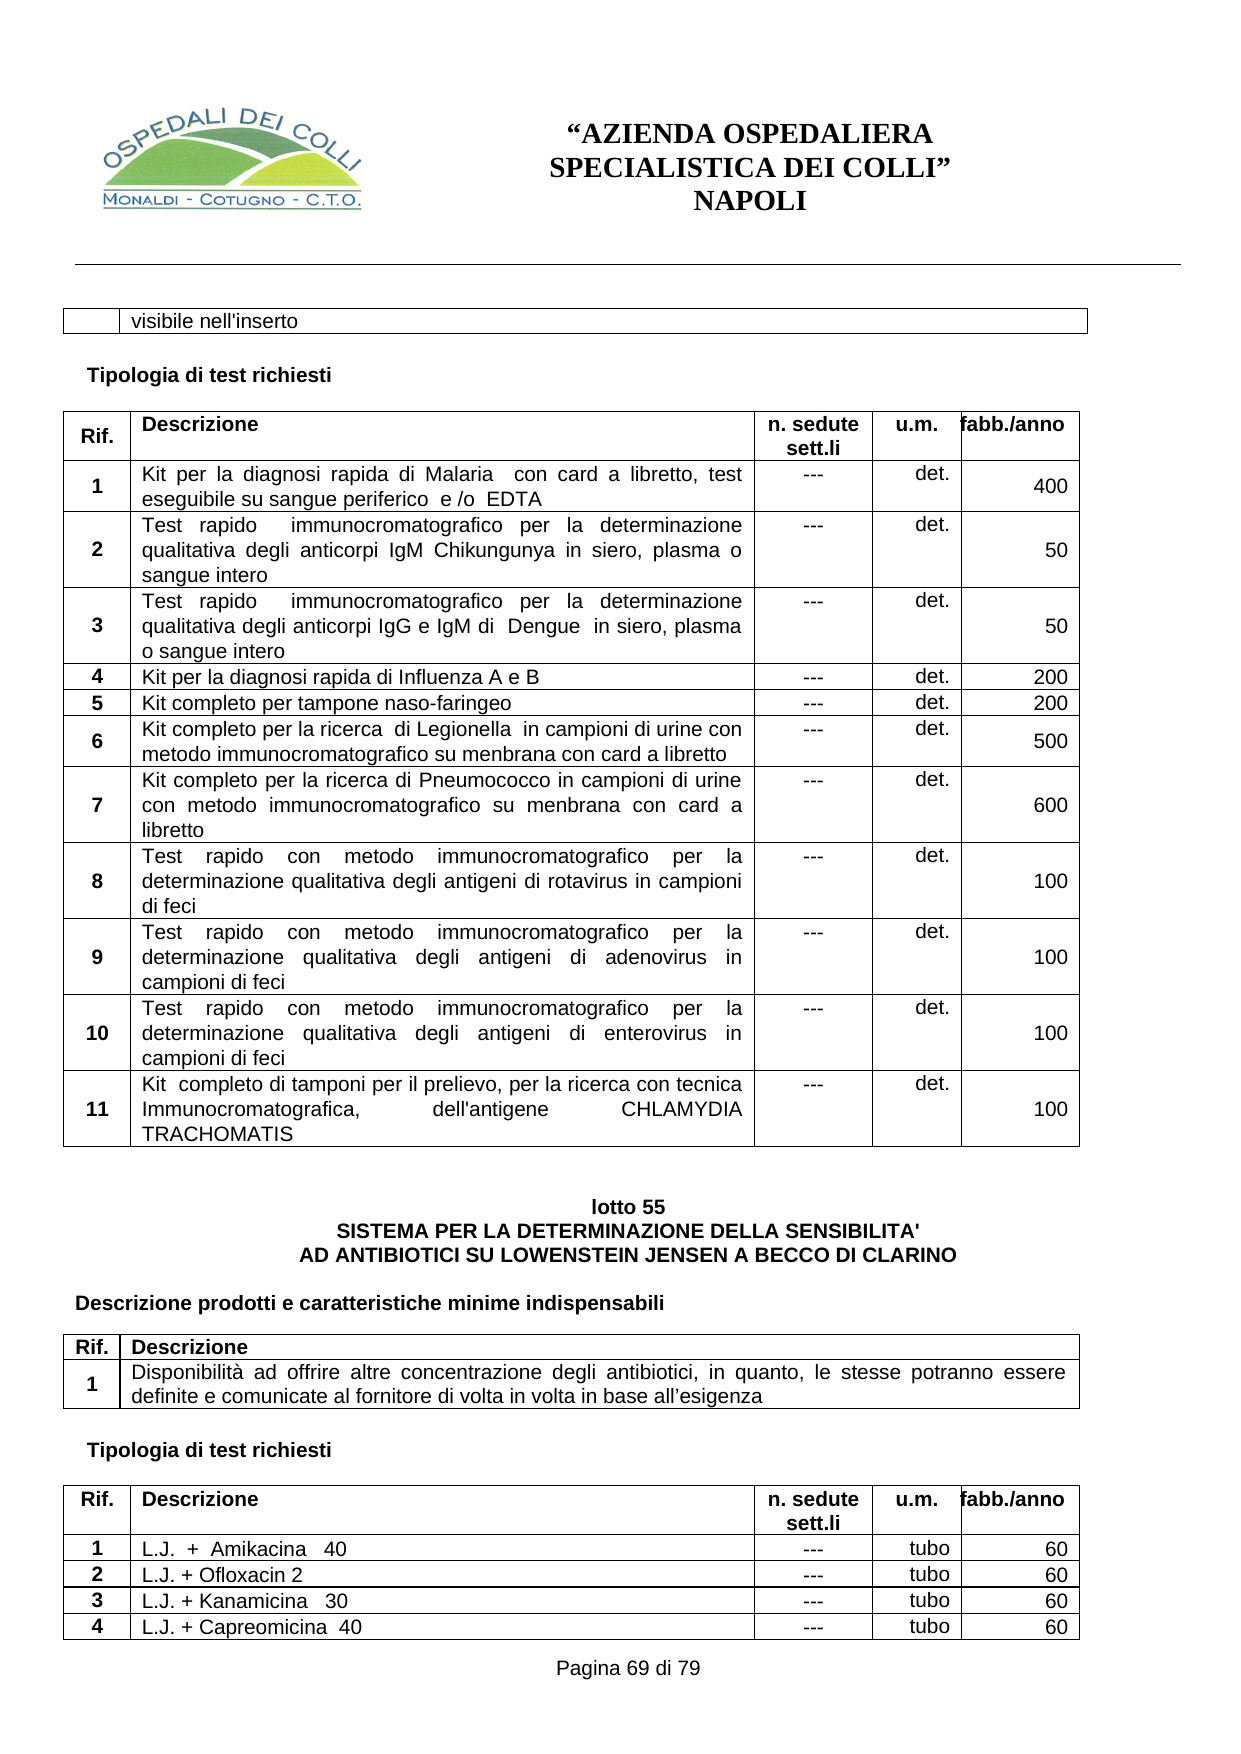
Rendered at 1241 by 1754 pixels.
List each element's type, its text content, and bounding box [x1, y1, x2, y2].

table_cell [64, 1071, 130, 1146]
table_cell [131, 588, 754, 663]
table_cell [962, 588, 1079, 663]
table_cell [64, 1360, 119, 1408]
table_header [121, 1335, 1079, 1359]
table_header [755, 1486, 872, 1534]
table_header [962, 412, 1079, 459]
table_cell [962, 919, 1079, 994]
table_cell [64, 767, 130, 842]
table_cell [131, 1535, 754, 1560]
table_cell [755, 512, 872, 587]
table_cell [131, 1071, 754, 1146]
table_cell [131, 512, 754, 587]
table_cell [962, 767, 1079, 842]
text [75, 1291, 1181, 1315]
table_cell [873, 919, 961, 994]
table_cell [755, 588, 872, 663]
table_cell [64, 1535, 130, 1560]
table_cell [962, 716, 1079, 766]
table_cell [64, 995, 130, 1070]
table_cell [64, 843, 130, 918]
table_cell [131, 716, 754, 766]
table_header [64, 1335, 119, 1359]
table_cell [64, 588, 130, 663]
text AD ANTIBIOTICI SU LOWENSTEIN JENSEN A BECCO DI CLARINO [75, 1243, 1181, 1267]
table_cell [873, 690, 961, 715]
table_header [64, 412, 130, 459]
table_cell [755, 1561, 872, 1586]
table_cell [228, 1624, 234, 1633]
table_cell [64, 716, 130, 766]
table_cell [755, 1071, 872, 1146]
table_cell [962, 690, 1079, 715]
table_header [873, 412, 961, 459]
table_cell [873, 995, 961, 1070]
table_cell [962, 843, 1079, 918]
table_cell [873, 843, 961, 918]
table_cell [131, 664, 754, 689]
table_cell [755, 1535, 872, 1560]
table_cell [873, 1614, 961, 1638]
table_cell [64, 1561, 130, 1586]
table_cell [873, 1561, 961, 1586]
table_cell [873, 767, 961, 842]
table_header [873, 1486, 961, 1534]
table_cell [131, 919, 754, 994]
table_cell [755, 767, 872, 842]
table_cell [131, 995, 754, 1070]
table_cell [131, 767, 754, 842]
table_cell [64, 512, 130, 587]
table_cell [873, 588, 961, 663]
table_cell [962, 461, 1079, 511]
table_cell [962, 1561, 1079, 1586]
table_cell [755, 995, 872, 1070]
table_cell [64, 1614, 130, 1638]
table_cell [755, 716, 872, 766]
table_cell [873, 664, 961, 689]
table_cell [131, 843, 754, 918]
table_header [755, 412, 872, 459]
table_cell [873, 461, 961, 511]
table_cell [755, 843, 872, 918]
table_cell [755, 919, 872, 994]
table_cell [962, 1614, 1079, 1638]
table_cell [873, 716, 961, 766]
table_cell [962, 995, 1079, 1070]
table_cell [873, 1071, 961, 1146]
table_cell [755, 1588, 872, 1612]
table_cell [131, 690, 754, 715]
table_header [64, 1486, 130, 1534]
text Tipologia di test richiesti [75, 363, 1181, 387]
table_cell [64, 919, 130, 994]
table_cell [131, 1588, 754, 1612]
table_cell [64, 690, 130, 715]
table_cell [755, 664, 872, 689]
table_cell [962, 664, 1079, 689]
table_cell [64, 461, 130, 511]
text lotto 55 [75, 1195, 1181, 1219]
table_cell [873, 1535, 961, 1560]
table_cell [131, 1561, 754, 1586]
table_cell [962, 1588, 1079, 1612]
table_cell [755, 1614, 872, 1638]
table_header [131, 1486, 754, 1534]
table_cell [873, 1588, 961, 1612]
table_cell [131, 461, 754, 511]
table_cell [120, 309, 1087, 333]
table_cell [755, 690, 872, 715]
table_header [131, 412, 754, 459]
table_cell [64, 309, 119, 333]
text Tipologia di test richiesti [75, 1437, 1181, 1461]
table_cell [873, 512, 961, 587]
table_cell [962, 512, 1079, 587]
text SISTEMA PER SENSIBILITA' [75, 1219, 1181, 1243]
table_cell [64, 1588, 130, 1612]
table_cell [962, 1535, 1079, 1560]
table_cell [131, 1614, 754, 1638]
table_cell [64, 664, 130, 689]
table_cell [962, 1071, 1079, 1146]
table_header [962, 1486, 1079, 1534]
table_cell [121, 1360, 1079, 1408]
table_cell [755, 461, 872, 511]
